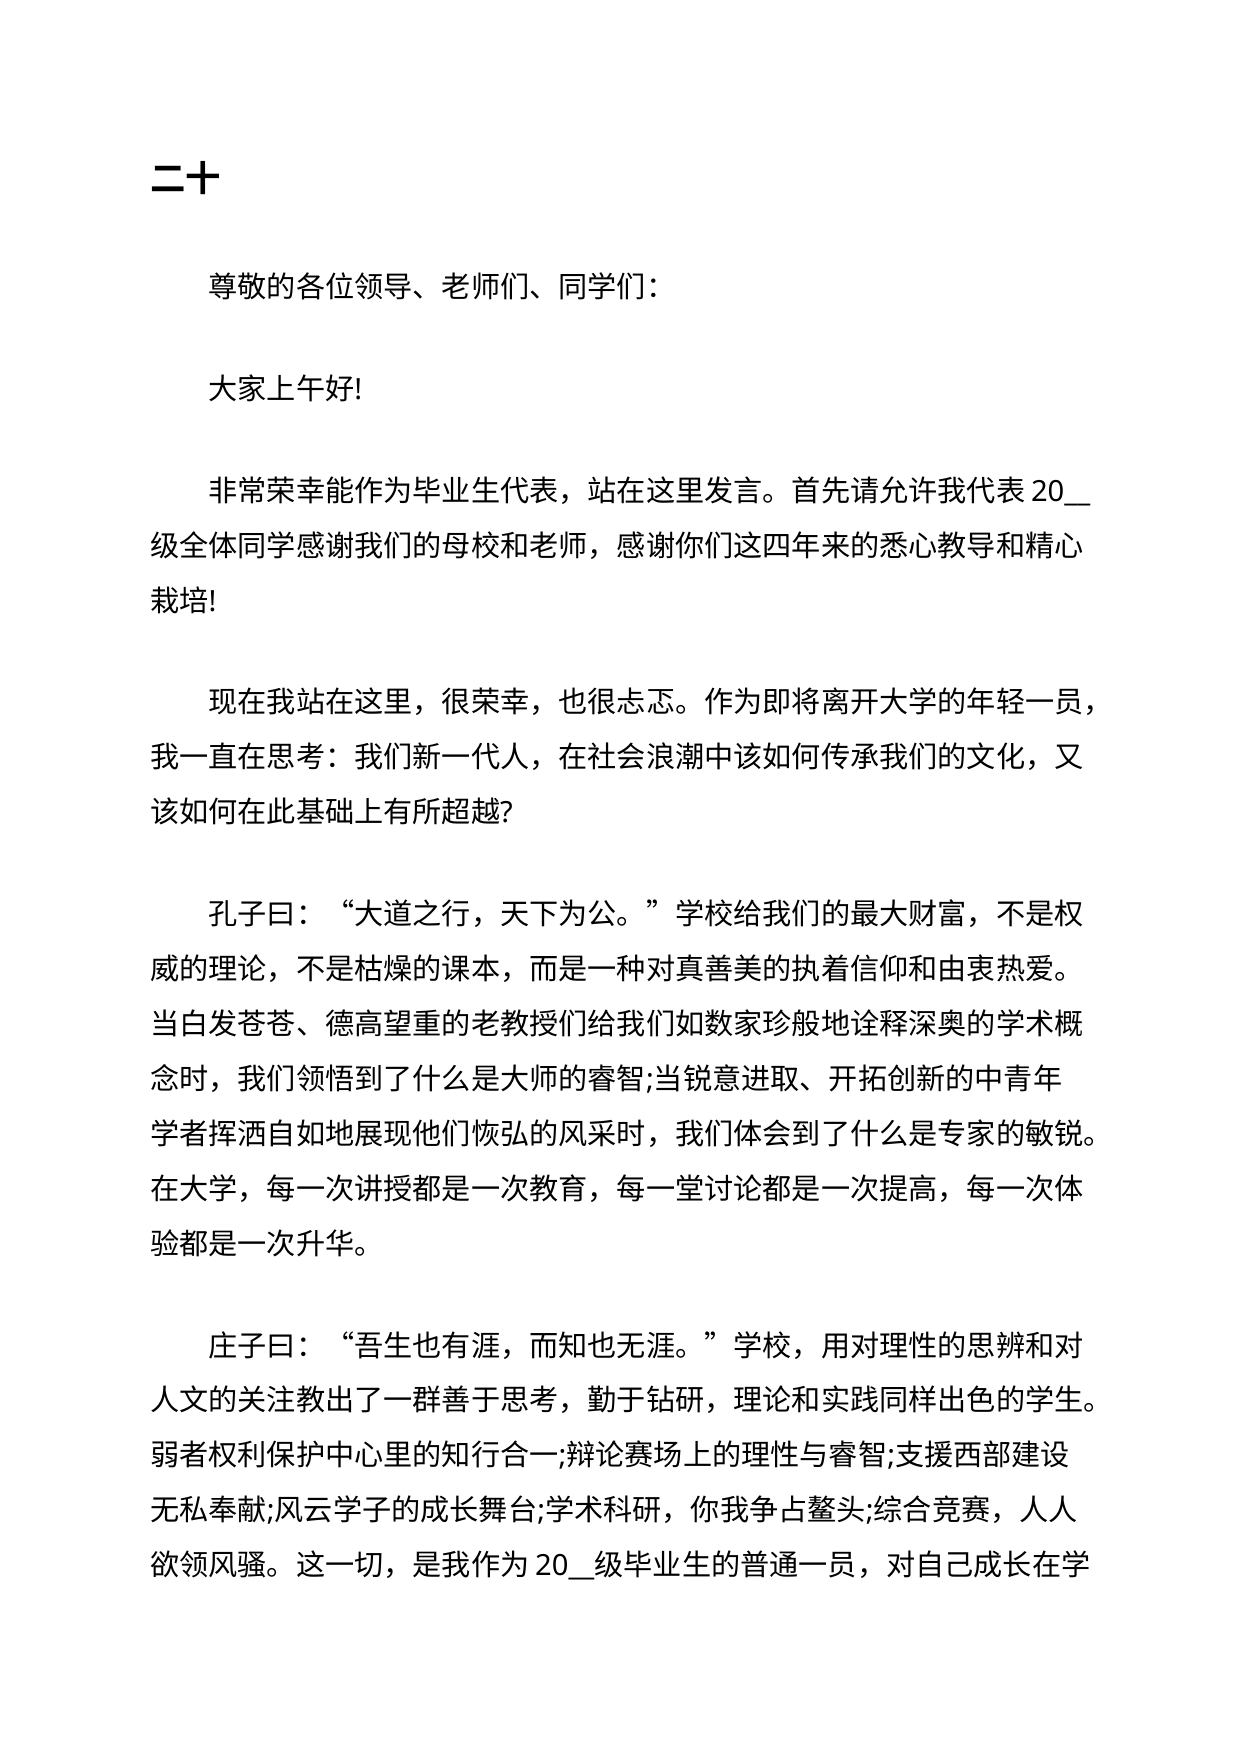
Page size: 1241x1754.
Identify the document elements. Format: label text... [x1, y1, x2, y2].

text 现在我站在这里，很荣幸，也很忐忑。作为即将离开大学的年轻一员，我一直在思考：我们新一代人，在社会浪潮中该如何传承我们的文化，又该如何在此基础上有所超越? [150, 679, 1090, 831]
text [150, 150, 1090, 201]
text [150, 1322, 1090, 1584]
text 尊敬的各位领导、老师们、同学们： [150, 263, 1090, 306]
text 非常荣幸能作为毕业生代表，站在这里发言。首先请允许我代表20__级全体同学感谢我们的母校和老师，感谢你们这四年来的悉心教导和精心栽培! [150, 467, 1090, 619]
text 孔子曰：“大道之行，天下为公。”学校给我们的最大财富，不是权威的理论，不是枯燥的课本，而是一种对真善美的执着信仰和由衷热爱。当白发苍苍、德高望重的老教授们给我们如数家珍般地诠释深奥的学术概念时，我们领悟到了什么是大师的睿智;当锐意进取、开拓创新的中青年学者挥洒自如地展现他们恢弘的风采时，我们体会到了什么是专家的敏锐。在大学，每一次讲授都是一次教育，每一堂讨论都是一次提高，每一次体验都是一次升华。 [150, 891, 1090, 1263]
text 大家上午好! [150, 365, 1090, 408]
